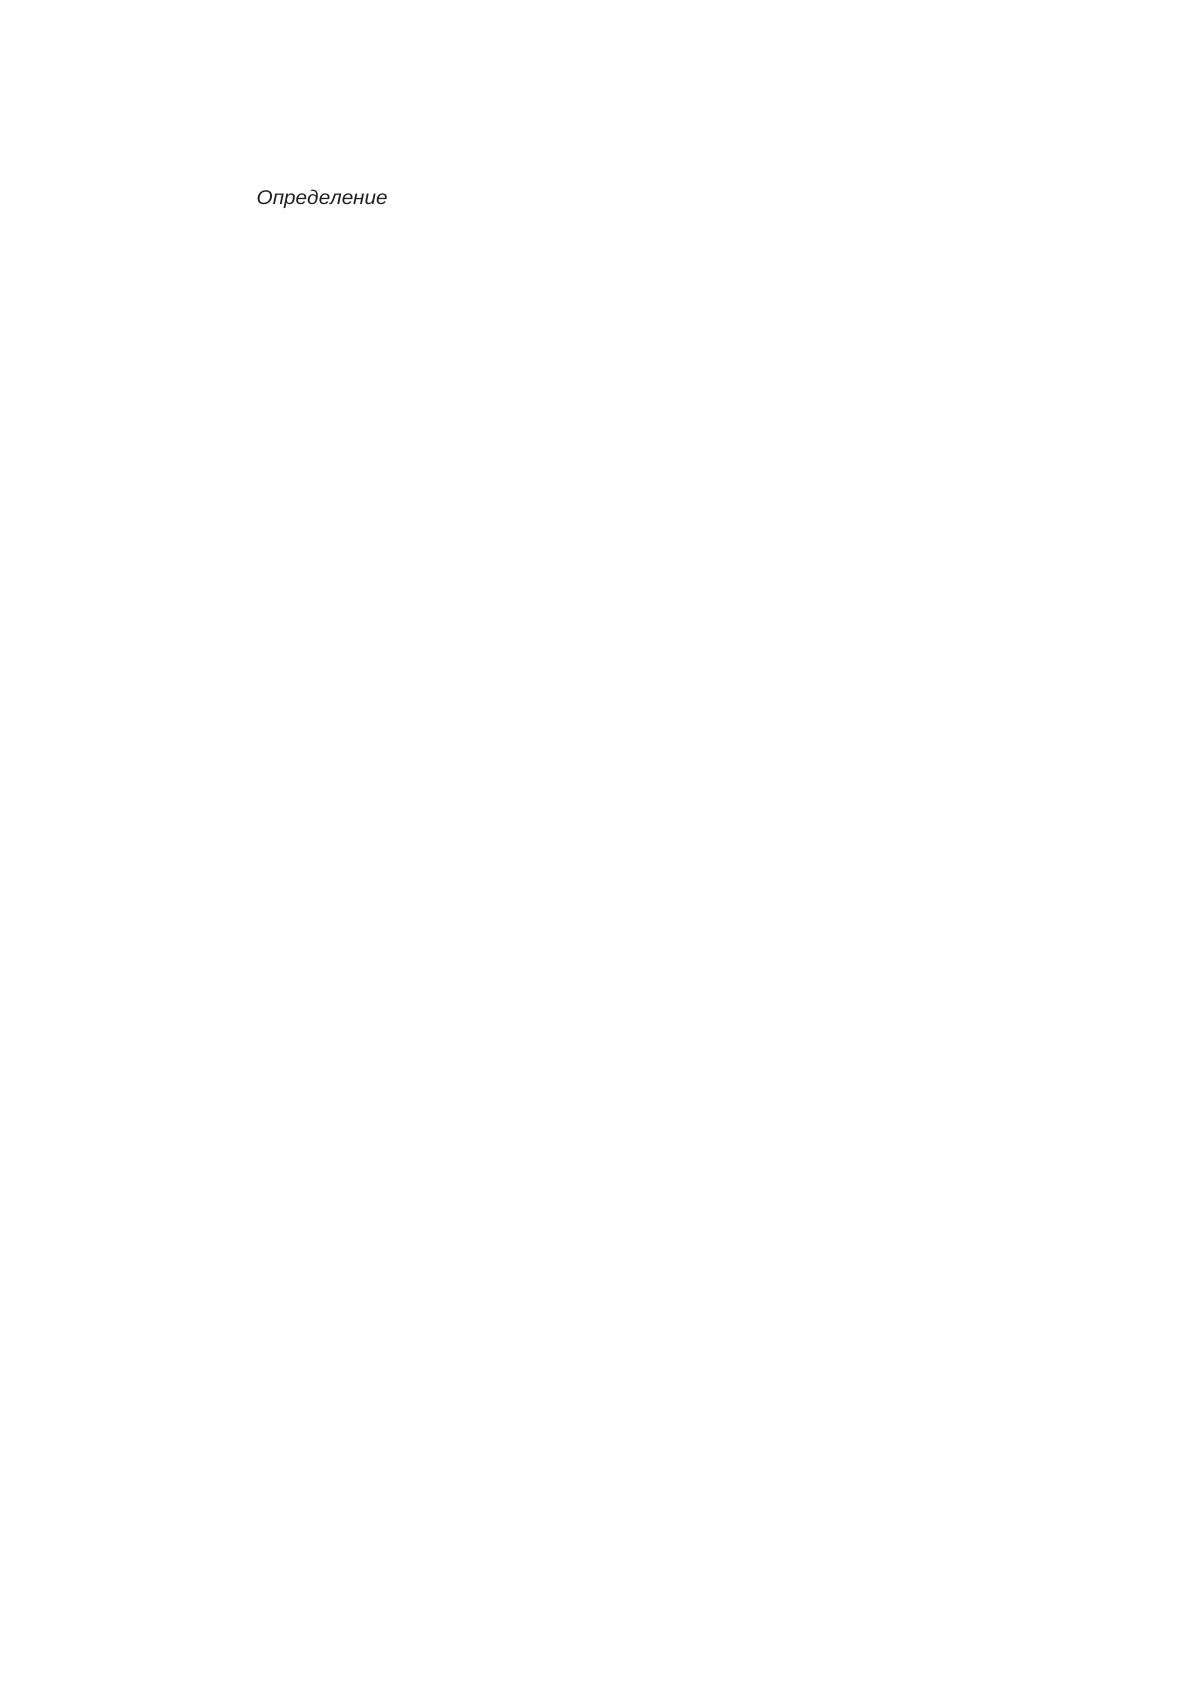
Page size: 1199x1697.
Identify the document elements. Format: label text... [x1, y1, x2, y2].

text Определение [256, 186, 1199, 209]
